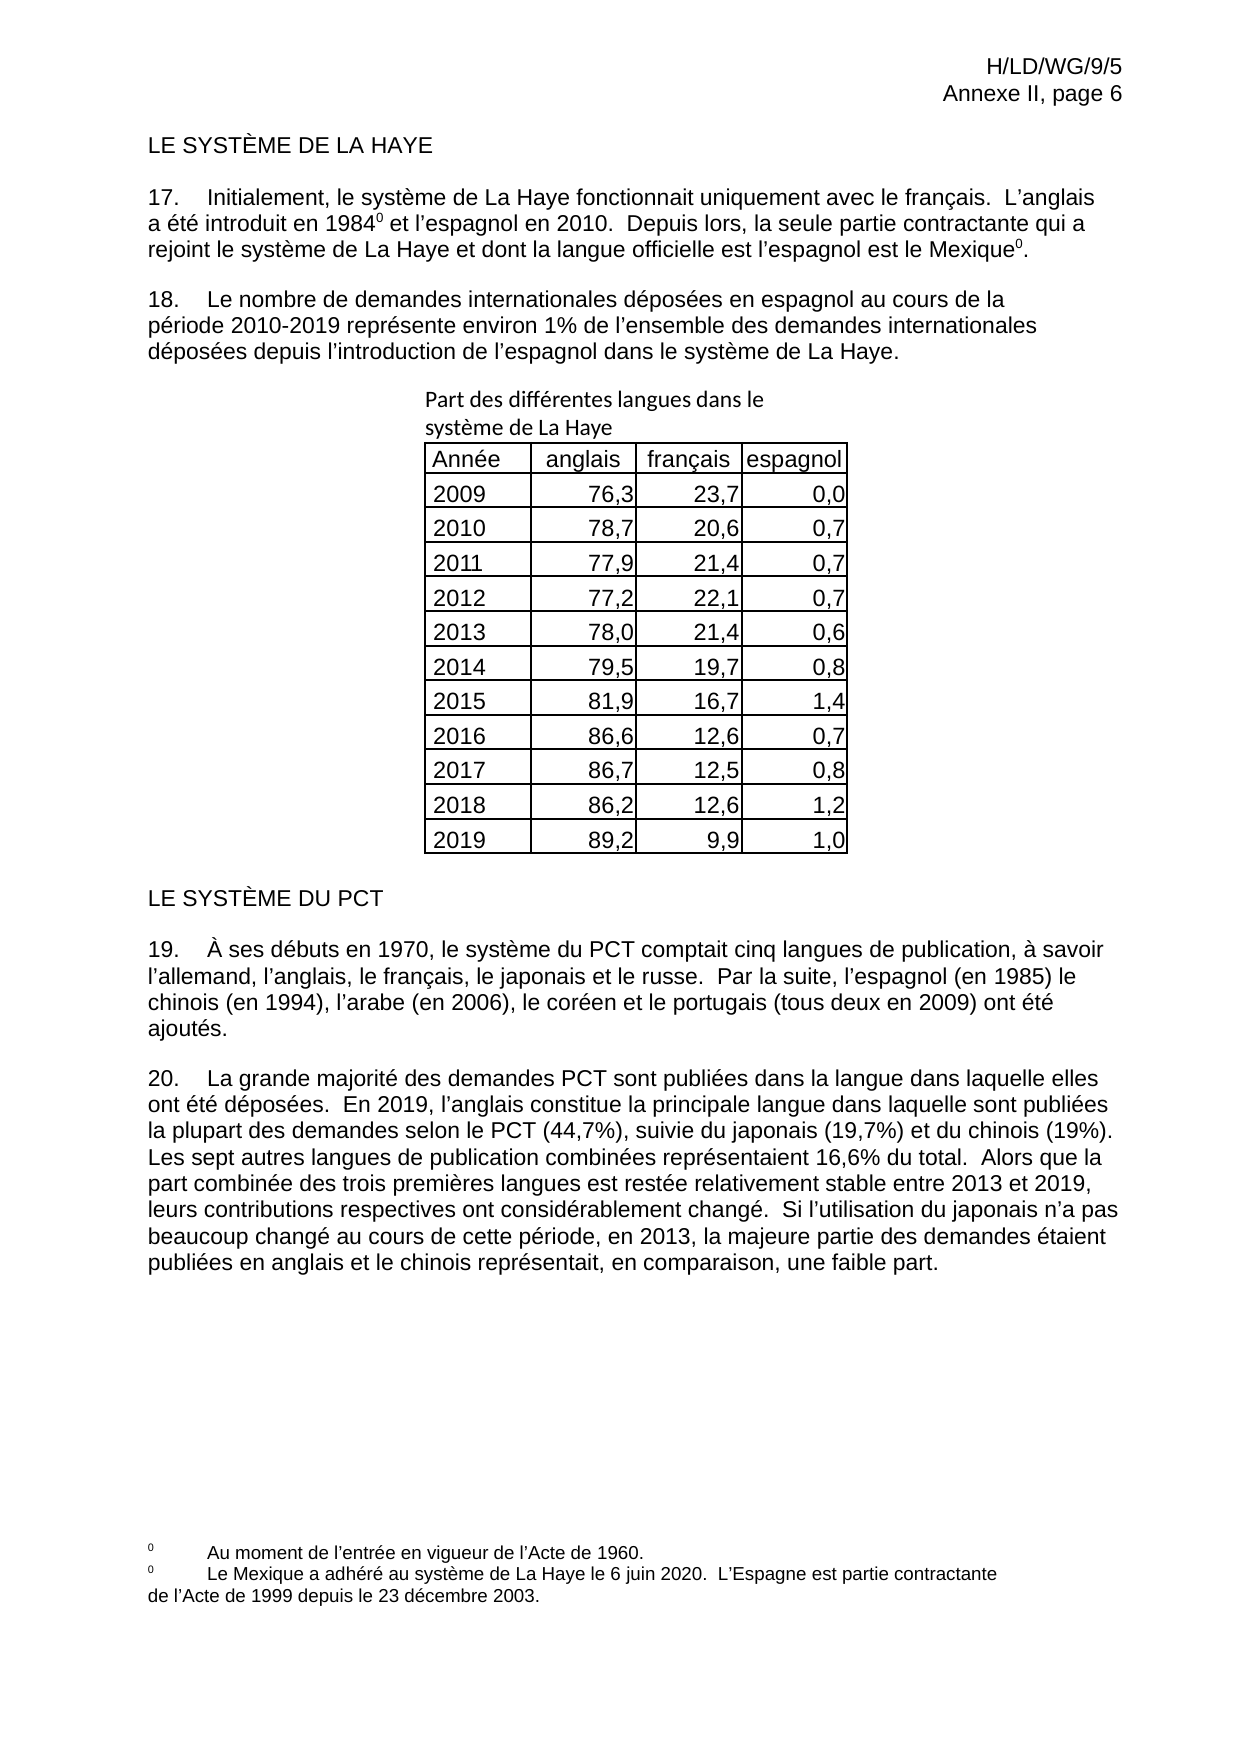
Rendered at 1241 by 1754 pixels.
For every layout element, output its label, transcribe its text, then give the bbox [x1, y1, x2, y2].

subtitle Le systÈme du PCT [148, 885, 1122, 911]
text Initialement, le système de La Haye fonctionnait uniquement avec le français. L’anglais a été introduit en 1984 et l’espagnol en 2010. Depuis lors, la seule partie contractante qui a rejoint le système de La Haye et dont la langue officielle est l’espagnol est le Mexique. [148, 183, 1122, 263]
subtitle Le SystÈme de La Haye [148, 132, 1122, 158]
text Le nombre de demandes internationales déposées en espagnol au cours de la période 2010-2019 représente environ 1% de l’ensemble des demandes internationales déposées depuis l’introduction de l’espagnol dans le système de La Haye. [148, 286, 1122, 364]
text À ses débuts en 1970, le système du PCT comptait cinq langues de publication, à savoir l’allemand, l’anglais, le français, le japonais et le russe. Par la suite, l’espagnol (en 1985) le chinois (en 1994), l’arabe (en 2006), le coréen et le portugais (tous deux en 2009) ont été ajoutés. [148, 936, 1122, 1042]
text La grande majorité des demandes PCT sont publiées dans la langue dans laquelle elles ont été déposées. En 2019, l’anglais constitue la principale langue dans laquelle sont publiées la plupart des demandes selon le PCT (44,7%), suivie du japonais (19,7%) et du chinois (19%). Les sept autres langues de publication combinées représentaient 16,6% du total. Alors que la part combinée des trois premières langues est restée relativement stable entre 2013 et 2019, leurs contributions respectives ont considérablement changé. Si l’utilisation du japonais n’a pas beaucoup changé au cours de cette période, en 2013, la majeure partie des demandes étaient publiées en anglais et le chinois représentait, en comparaison, une faible part. [148, 1064, 1122, 1275]
